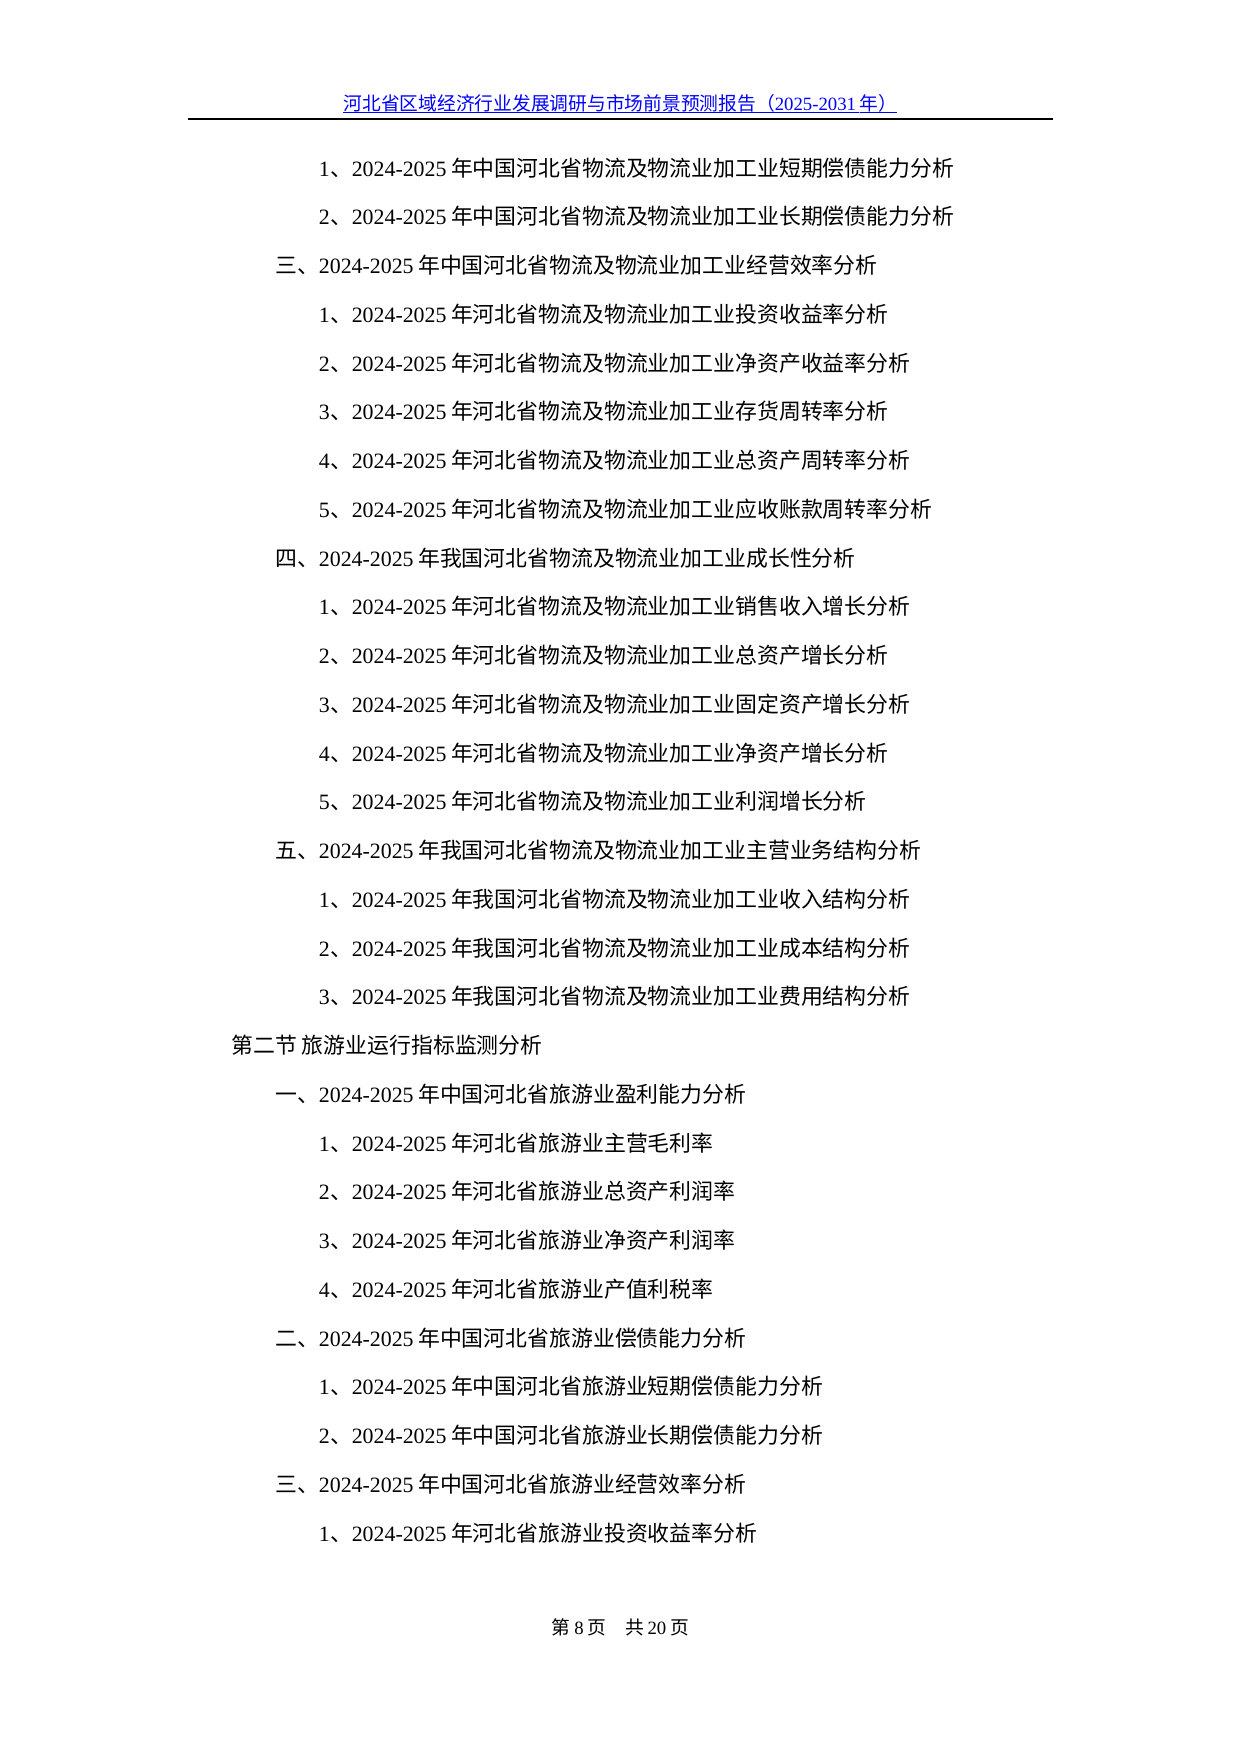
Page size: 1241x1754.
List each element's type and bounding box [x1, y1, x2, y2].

text [187, 150, 1053, 1548]
